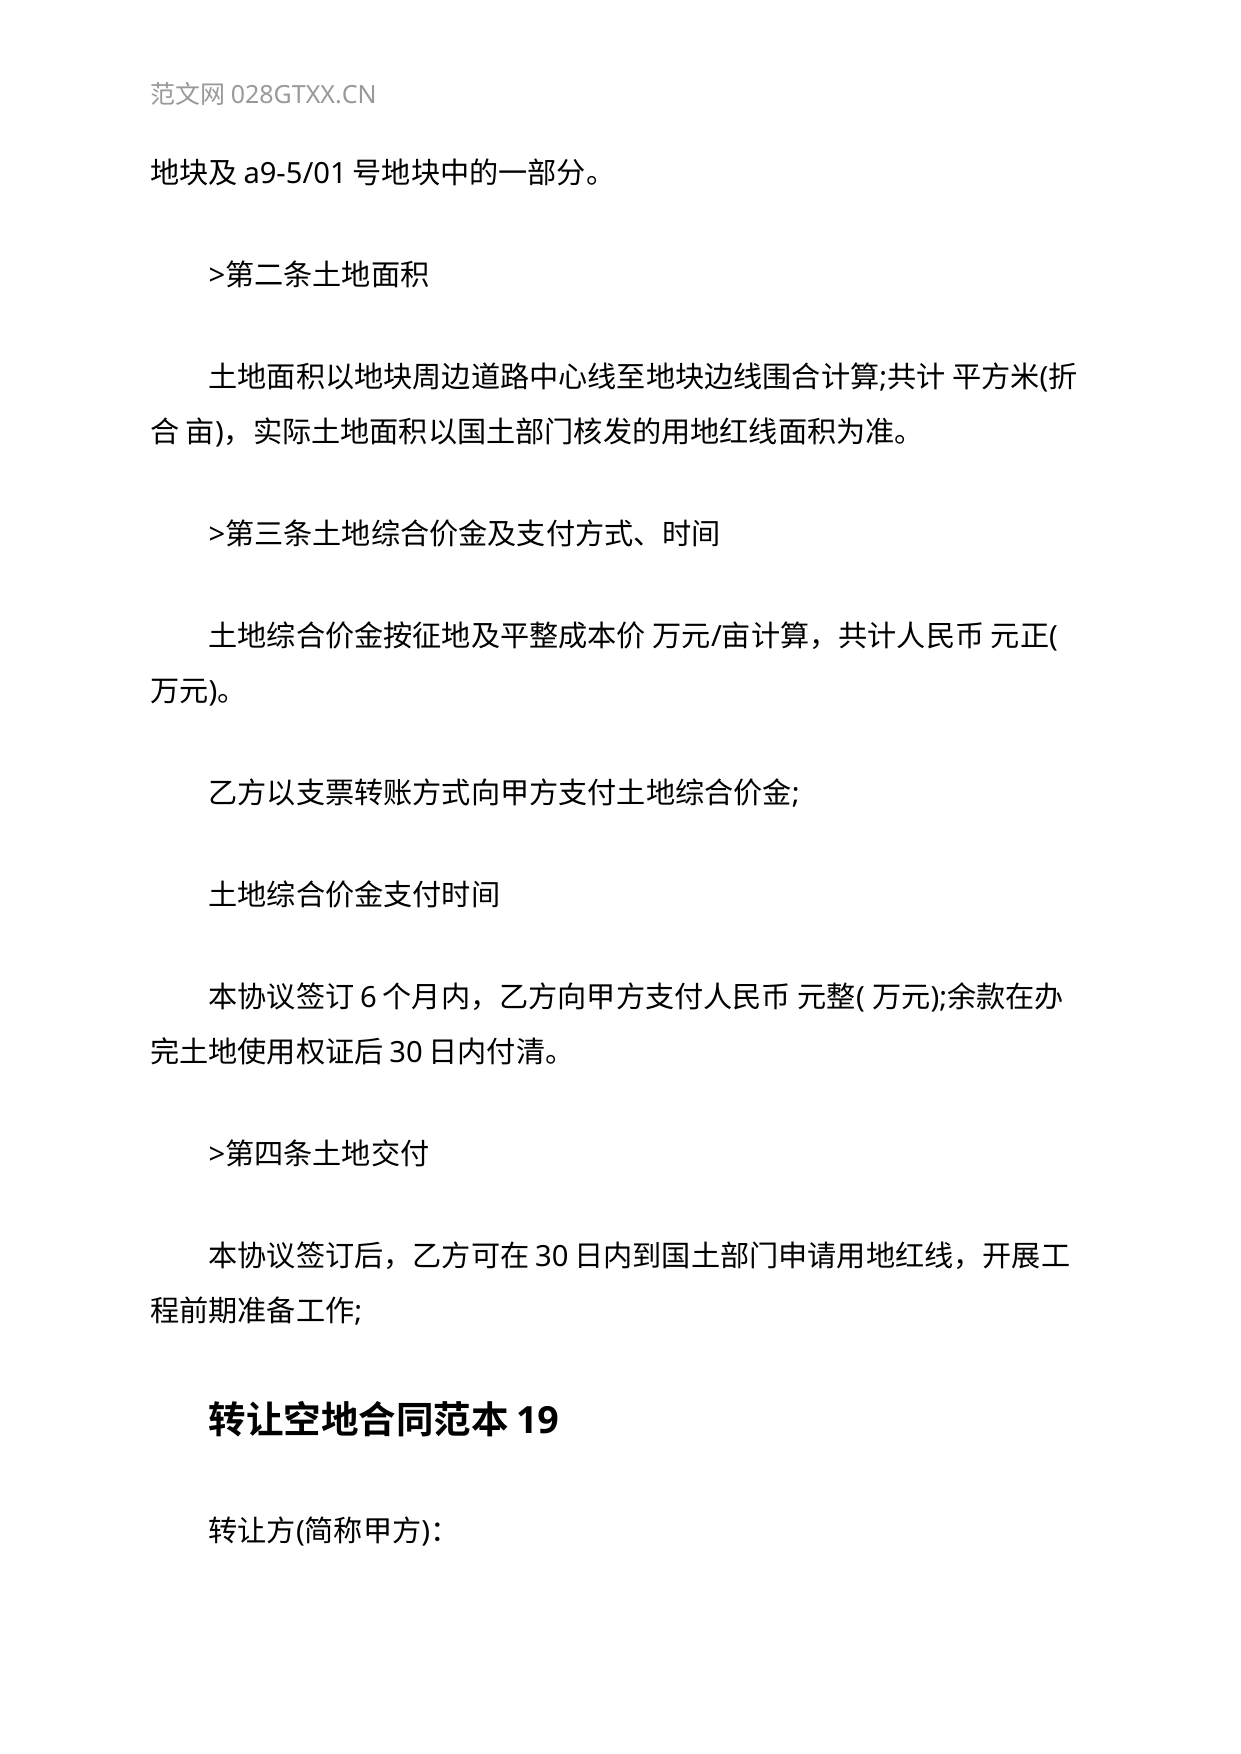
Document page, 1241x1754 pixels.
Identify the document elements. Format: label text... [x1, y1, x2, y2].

text >第四条土地交付 [150, 1131, 1090, 1173]
text 本协议签订6个月内，乙方向甲方支付人民币 元整( 万元);余款在办完土地使用权证后30日内付清。 [150, 974, 1090, 1071]
text 本协议签订后，乙方可在30日内到国土部门申请用地红线，开展工程前期准备工作; [150, 1233, 1090, 1330]
text 乙方以支票转账方式向甲方支付土地综合价金; [150, 770, 1090, 812]
text >第二条土地面积 [150, 252, 1090, 294]
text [150, 150, 1090, 192]
text >第三条土地综合价金及支付方式、时间 [150, 511, 1090, 553]
text 转让空地合同范本19 [150, 1389, 1090, 1444]
text 土地面积以地块周边道路中心线至地块边线围合计算;共计 平方米(折合 亩)，实际土地面积以国土部门核发的用地红线面积为准。 [150, 354, 1090, 451]
text 土地综合价金按征地及平整成本价 万元/亩计算，共计人民币 元正( 万元)。 [150, 613, 1090, 710]
text 土地综合价金支付时间 [150, 872, 1090, 914]
text 转让方(简称甲方)： [150, 1507, 1090, 1549]
